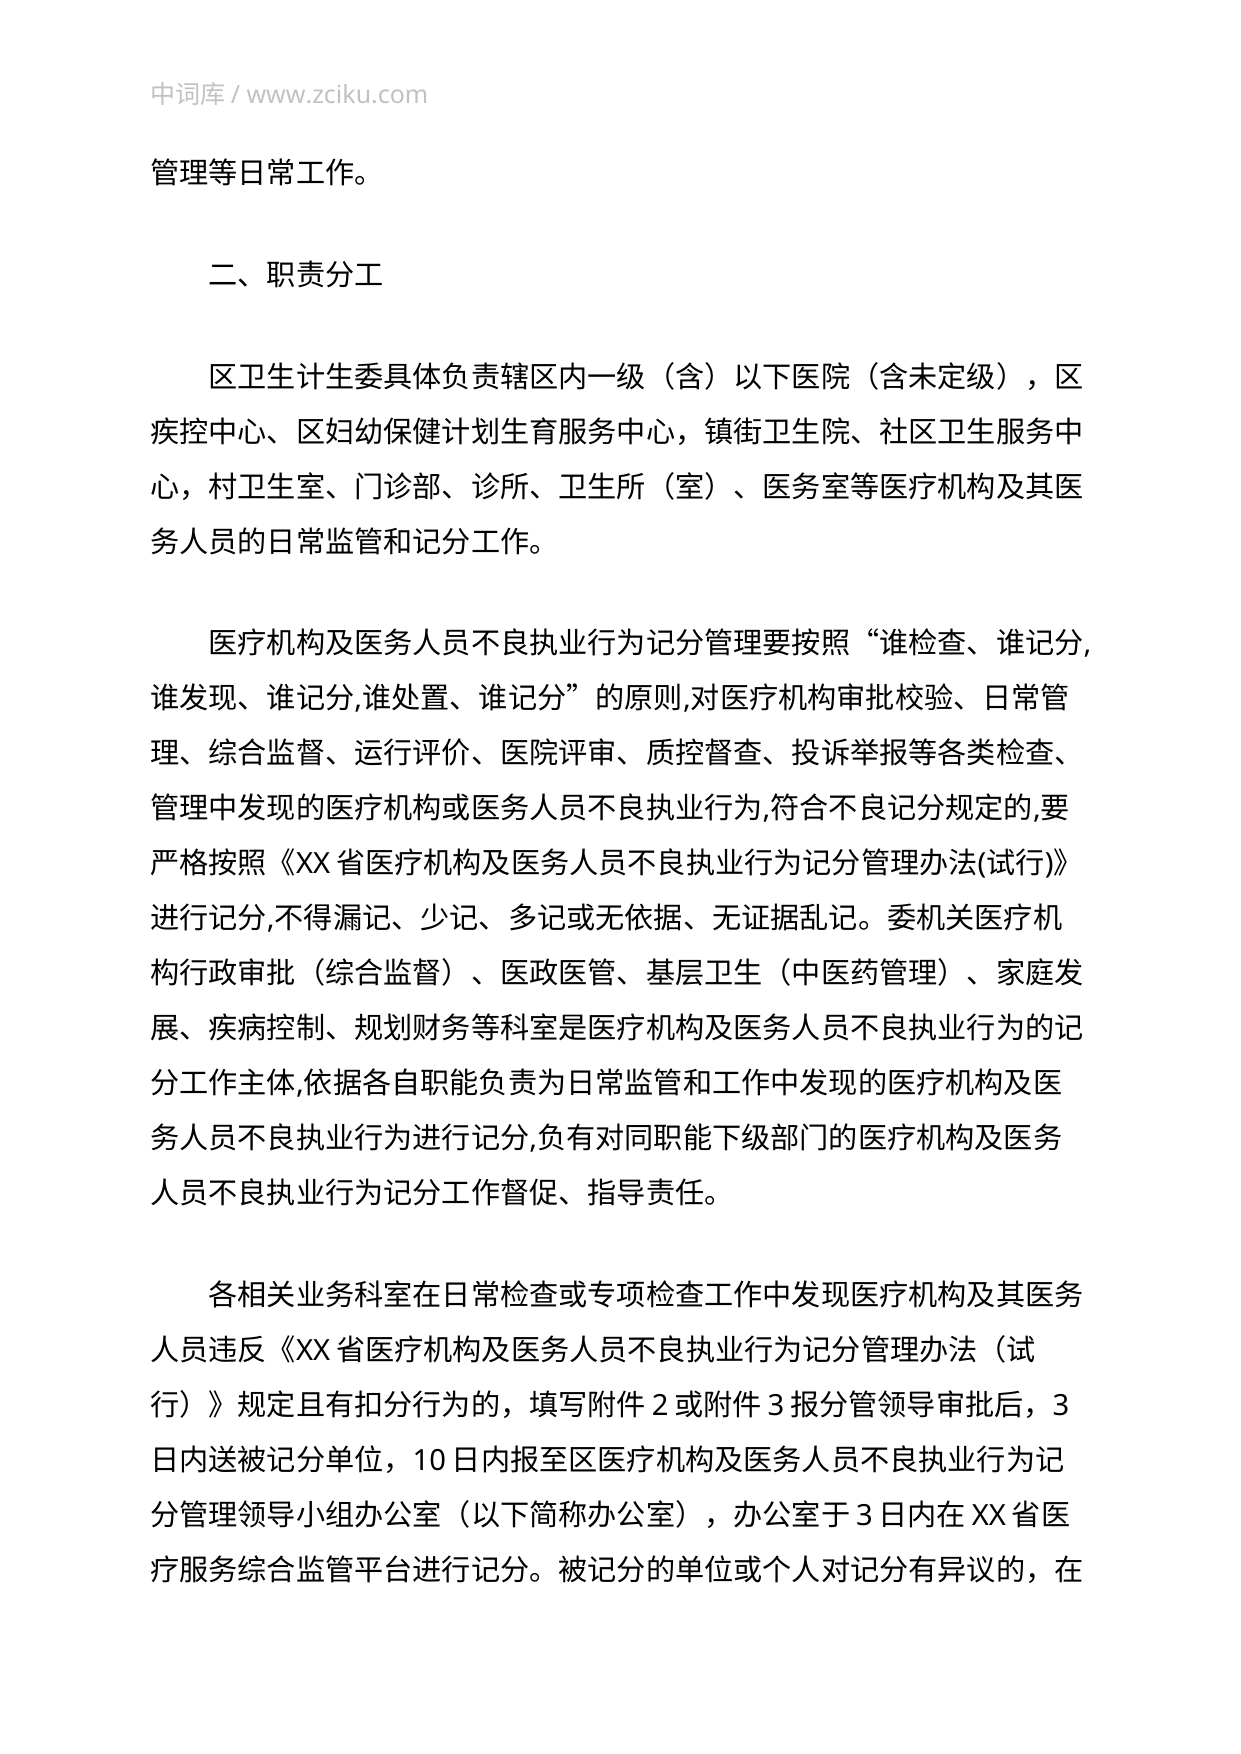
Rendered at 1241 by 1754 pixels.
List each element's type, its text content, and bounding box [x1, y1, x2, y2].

text 医疗机构及医务人员不良执业行为记分管理要按照“谁检查、谁记分,谁发现、谁记分,谁处置、谁记分”的原则,对医疗机构审批校验、日常管理、综合监督、运行评价、医院评审、质控督查、投诉举报等各类检查、管理中发现的医疗机构或医务人员不良执业行为,符合不良记分规定的,要严格按照《XX省医疗机构及医务人员不良执业行为记分管理办法(试行)》进行记分,不得漏记、少记、多记或无依据、无证据乱记。委机关医疗机构行政审批（综合监督）、医政医管、基层卫生（中医药管理）、家庭发展、疾病控制、规划财务等科室是医疗机构及医务人员不良执业行为的记分工作主体,依据各自职能负责为日常监管和工作中发现的医疗机构及医务人员不良执业行为进行记分,负有对同职能下级部门的医疗机构及医务人员不良执业行为记分工作督促、指导责任。 [150, 620, 1090, 1212]
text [150, 150, 1090, 192]
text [150, 1271, 1090, 1589]
text 二、职责分工 [150, 252, 1090, 294]
text 区卫生计生委具体负责辖区内一级（含）以下医院（含未定级），区疾控中心、区妇幼保健计划生育服务中心，镇街卫生院、社区卫生服务中心，村卫生室、门诊部、诊所、卫生所（室）、医务室等医疗机构及其医务人员的日常监管和记分工作。 [150, 353, 1090, 561]
